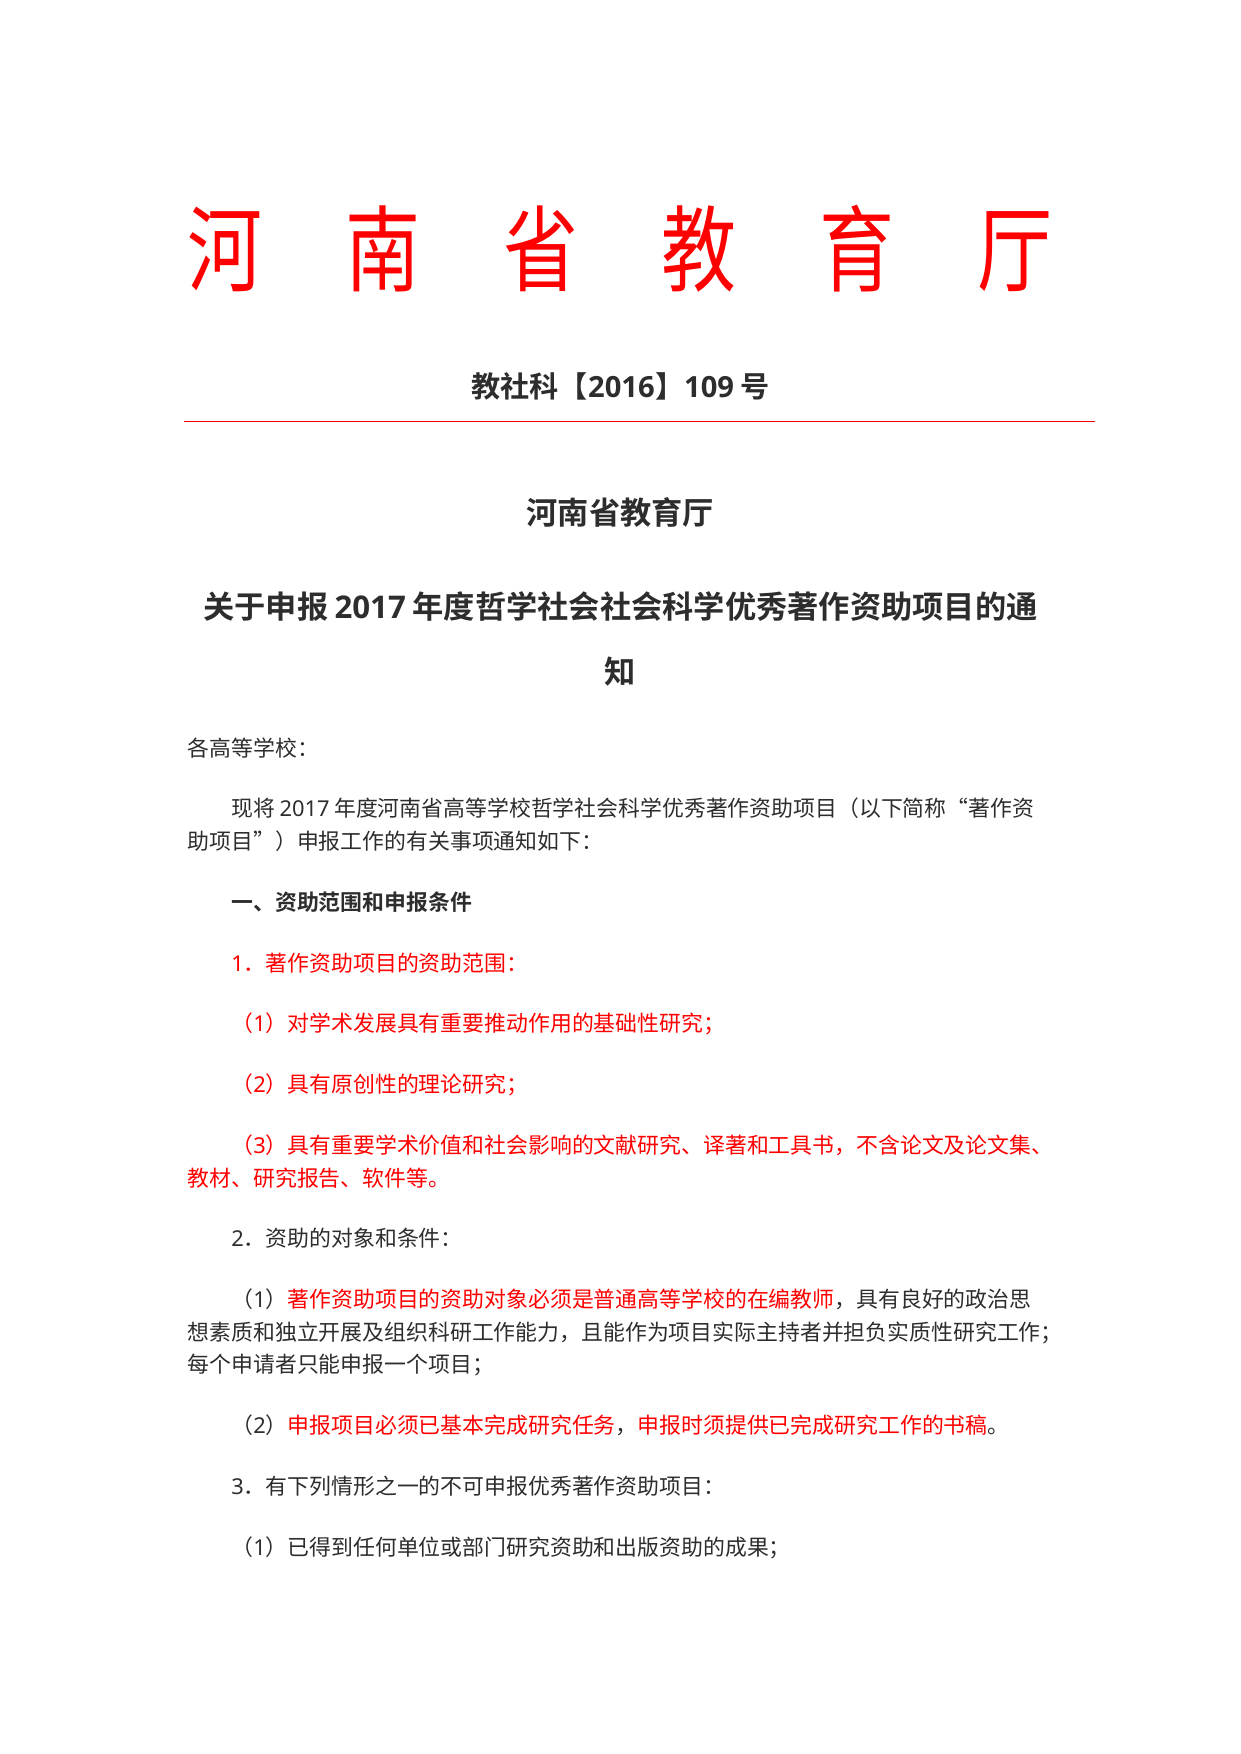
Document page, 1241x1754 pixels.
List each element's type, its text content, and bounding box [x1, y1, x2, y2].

text 河南省教育厅 [187, 162, 1053, 324]
text 关于申报2017年度哲学社会社会科学优秀著作资助项目的通知 [187, 572, 1053, 702]
text 河南省教育厅 [187, 479, 1053, 544]
text 各高等学校： [187, 730, 1053, 763]
text （2）申报项目必须已基本完成研究任务，申报时须提供已完成研究工作的书稿。 [187, 1408, 1053, 1440]
text （1）已得到任何单位或部门研究资助和出版资助的成果； [187, 1529, 1053, 1562]
text 教社科【2016】109号 [187, 353, 1053, 418]
text （2）具有原创性的理论研究； [187, 1067, 1053, 1099]
text 现将2017年度河南省高等学校哲学社会科学优秀著作资助项目（以下简称“著作资助项目”）申报工作的有关事项通知如下： [187, 791, 1053, 856]
text 一、资助范围和申报条件 [187, 884, 1053, 917]
text （1）对学术发展具有重要推动作用的基础性研究； [187, 1006, 1053, 1039]
text （1）著作资助项目的资助对象必须是普通高等学校的在编教师，具有良好的政治思想素质和独立开展及组织科研工作能力，且能作为项目实际主持者并担负实质性研究工作；每个申请者只能申报一个项目； [187, 1282, 1053, 1379]
text 2．资助的对象和条件： [187, 1221, 1053, 1254]
text （3）具有重要学术价值和社会影响的文献研究、译著和工具书，不含论文及论文集、教材、研究报告、软件等。 [187, 1128, 1053, 1193]
text 1．著作资助项目的资助范围： [187, 945, 1053, 978]
text 3．有下列情形之一的不可申报优秀著作资助项目： [187, 1469, 1053, 1501]
